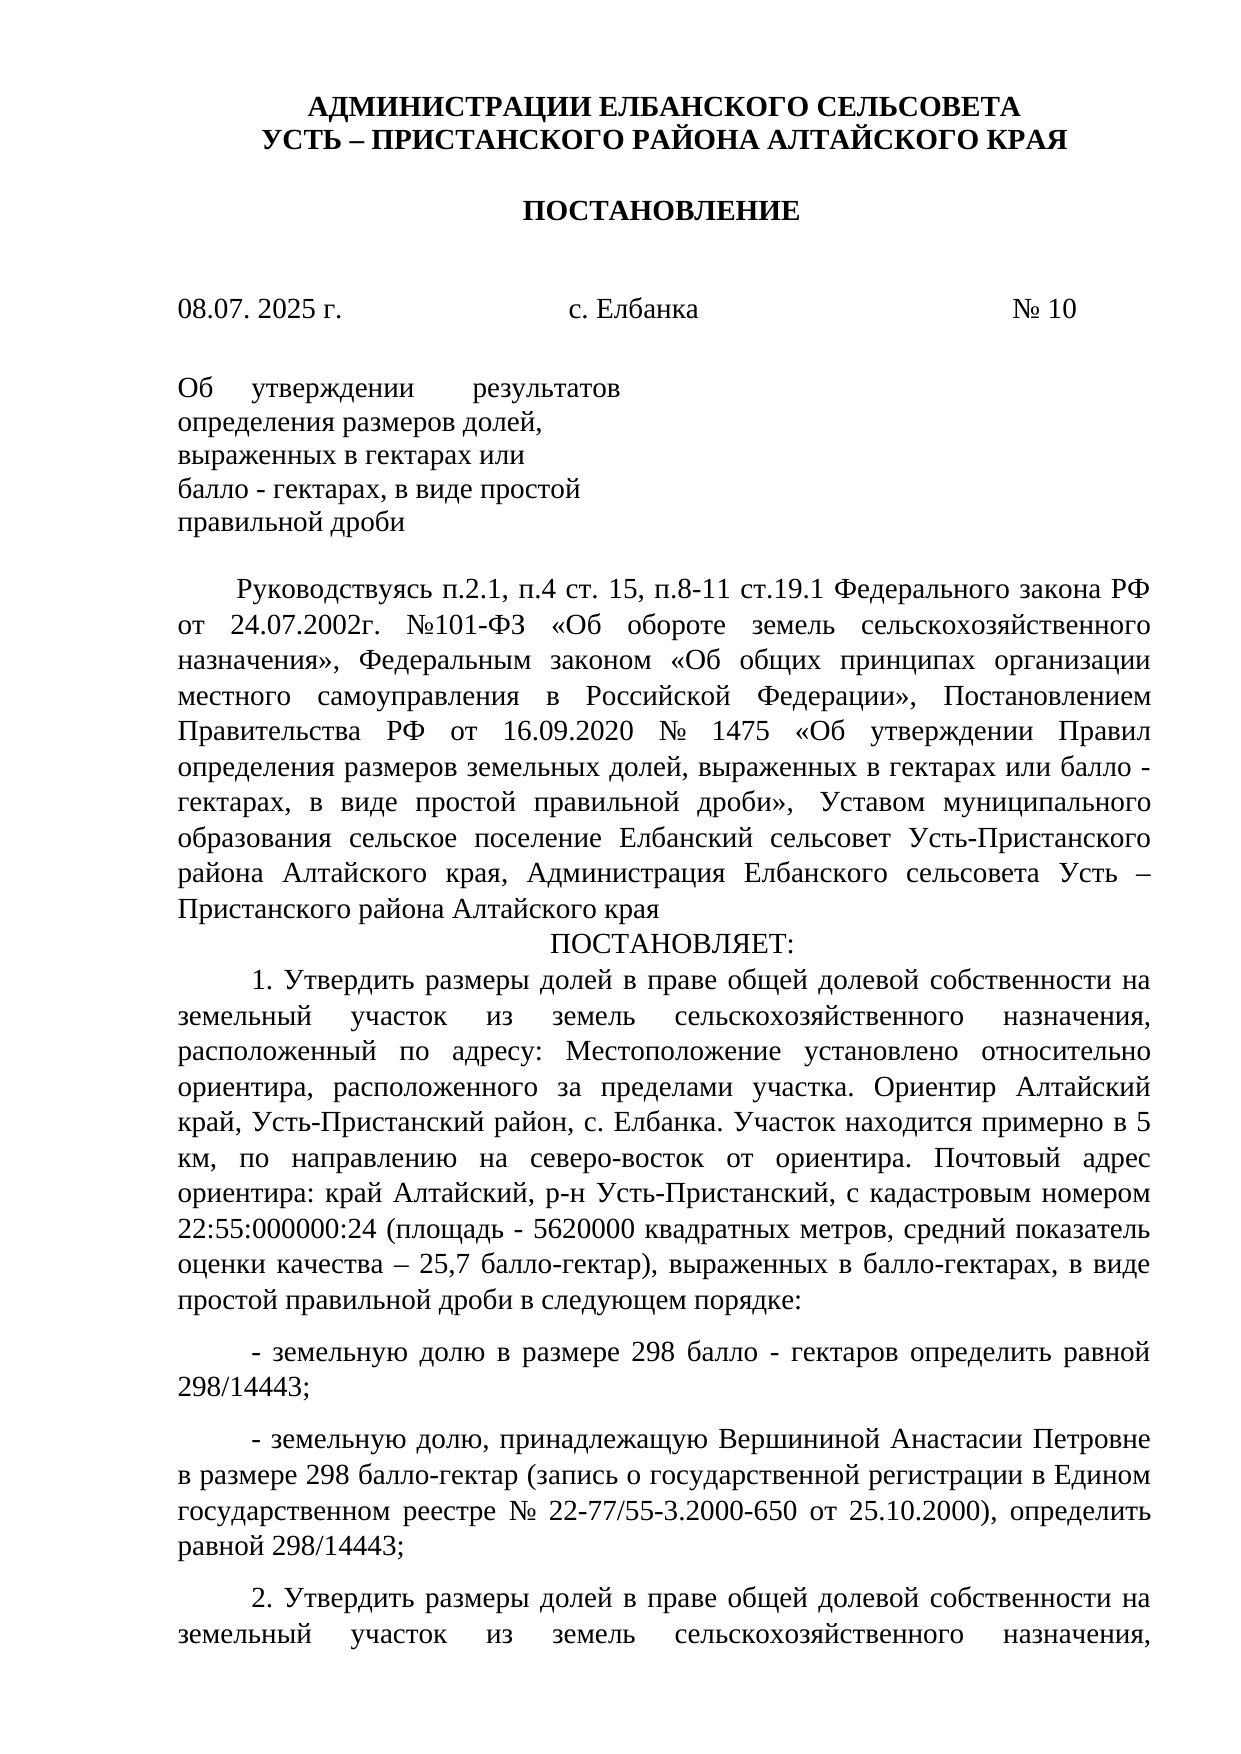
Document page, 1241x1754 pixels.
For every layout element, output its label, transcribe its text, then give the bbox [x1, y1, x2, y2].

text - земельную долю в размере 298 балло - гектаров определить равной 298/14443; [177, 1334, 1152, 1403]
text определения размеров долей, [177, 404, 819, 437]
text 08.07. 2025 г. с. Елбанка № 10 [177, 287, 1152, 325]
text балло - гектарах, в виде простой [177, 471, 819, 504]
text правильной дроби [177, 504, 819, 538]
text - земельную долю, принадлежащую Вершининой Анастасии Петровне в размере 298 балло-гектар (запись о государственной регистрации в Едином государственном реестре № 22-77/55-3.2000-650 от 25.10.2000), определить равной 298/14443; [177, 1422, 1152, 1562]
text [177, 1580, 1152, 1649]
text ПОСТАНОВЛЯЕТ: [177, 927, 1152, 960]
text 1. Утвердить размеры долей в праве общей долевой собственности на земельный участок из земель сельскохозяйственного назначения, расположенный по адресу: Местоположение установлено относительно ориентира, расположенного за пределами участка. Ориентир Алтайский край, Усть-Пристанский район, с. Елбанка. Участок находится примерно в 5 км, по направлению на северо-восток от ориентира. Почтовый адрес ориентира: край Алтайский, р-н Усть-Пристанский, с кадастровым номером 22:55:000000:24 (площадь - 5620000 квадратных метров, средний показатель оценки качества – 25,7 балло-гектар), выраженных в балло-гектарах, в виде простой правильной дроби в следующем порядке: [177, 962, 1152, 1315]
text ПОСТАНОВЛЕНИЕ [172, 189, 1152, 227]
text Руководствуясь п.2.1, п.4 ст. 15, п.8-11 ст.19.1 Федерального закона РФ от 24.07.2002г. №101-ФЗ «Об обороте земель сельскохозяйственного назначения», Федеральным законом «Об общих принципах организации местного самоуправления в Российской Федерации», Постановлением Правительства РФ от 16.09.2020 № 1475 «Об утверждении Правил определения размеров земельных долей, выраженных в гектарах или балло - гектарах, в виде простой правильной дроби», Уставом муниципального образования сельское поселение Елбанский сельсовет Усть-Пристанского района Алтайского края, Администрация Елбанского сельсовета Усть – Пристанского района Алтайского края [177, 571, 1152, 924]
text выраженных в гектарах или [177, 437, 819, 471]
text УСТЬ – ПРИСТАНСКОГО РАЙОНА АЛТАЙСКОГО КРАЯ [177, 122, 1152, 156]
text АДМИНИСТРАЦИИ ЕЛБАНСКОГО СЕЛЬСОВЕТА [177, 89, 1152, 122]
text Об утверждении результатов [177, 370, 819, 404]
